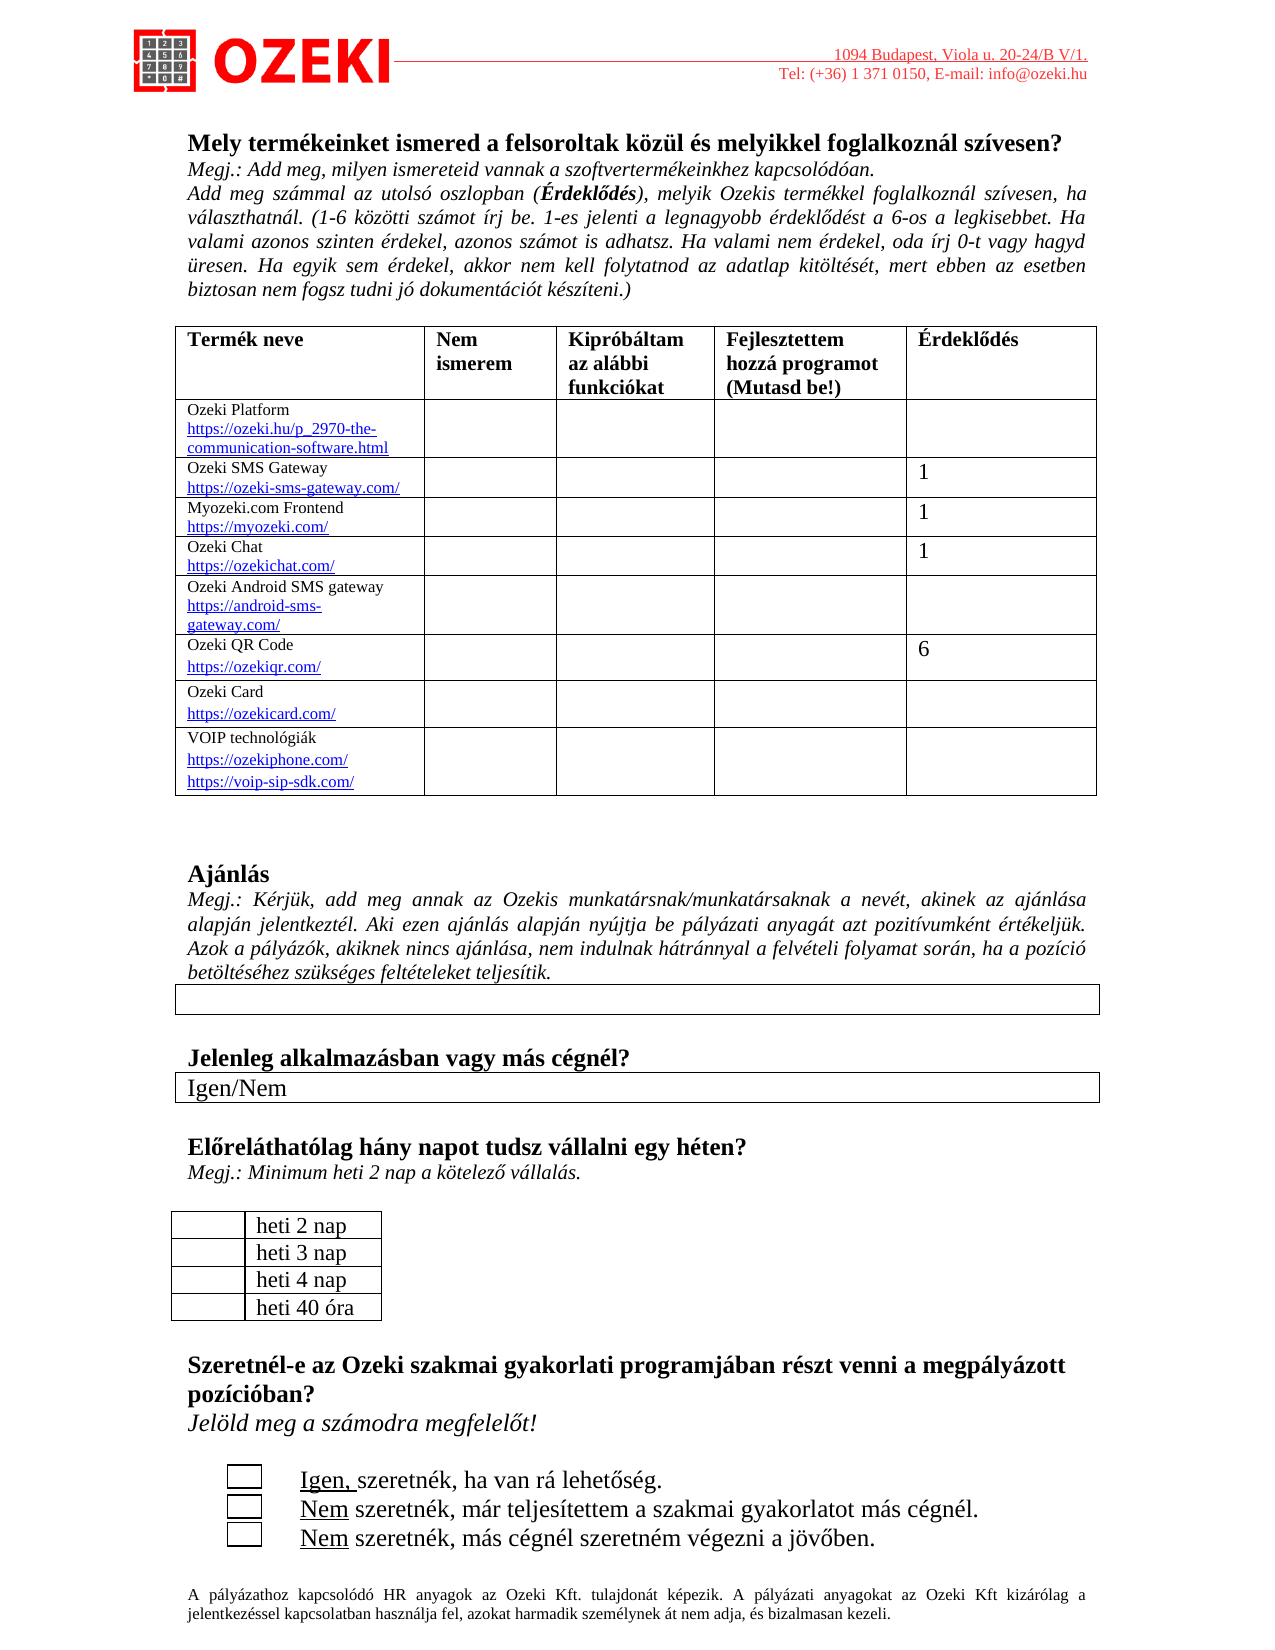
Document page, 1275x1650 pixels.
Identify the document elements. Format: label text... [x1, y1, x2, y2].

table_header Fejlesztettem hozzá programot (Mutasd be!) [715, 327, 906, 399]
table_cell Ozeki Android SMS gateway https://android-sms-gateway.com/ [176, 576, 424, 634]
table_cell [557, 576, 714, 634]
table_cell [715, 728, 906, 795]
text Szeretnél-e az Ozeki szakmai gyakorlati programjában részt venni a megpályázott pozícióban? [187, 1350, 1087, 1408]
table_cell [557, 458, 714, 497]
table_cell Ozeki Platform https://ozeki.hu/p_2970-the-communication-software.html [176, 400, 424, 457]
table_header [172, 1212, 244, 1238]
table_cell [907, 728, 1096, 795]
table_cell [907, 576, 1096, 634]
table_cell [715, 400, 906, 457]
table_cell [425, 458, 556, 497]
table_cell heti 3 nap [246, 1239, 381, 1266]
table_header Érdeklődés [907, 327, 1096, 399]
table_cell [425, 498, 556, 536]
table_cell Ozeki SMS Gateway https://ozeki-sms-gateway.com/ [176, 458, 424, 497]
table_cell [172, 1294, 244, 1320]
table_cell [715, 458, 906, 497]
table_cell [557, 400, 714, 457]
table_cell Ozeki Card https://ozekicard.com/ [176, 681, 424, 727]
table_cell 1 [907, 458, 1096, 497]
table_cell [557, 498, 714, 536]
table_cell [715, 576, 906, 634]
table_header Nem ismerem [425, 327, 556, 399]
table_cell [172, 1239, 244, 1266]
table_cell [557, 635, 714, 680]
text Nem szeretnék, más cégnél szeretném végezni a jövőben. [300, 1523, 1087, 1551]
table_cell VOIP technológiák https://ozekiphone.com/ https://voip-sip-sdk.com/ [176, 728, 424, 795]
text Add meg számmal az utolsó oszlopban (Érdeklődés), melyik Ozekis termékkel foglalkoznál szívesen, ha választhatnál. (1-6 közötti számot írj be. 1-es jelenti a legnagyobb érdeklődést a 6-os a legkisebbet. Ha valami azonos szinten érdekel, azonos számot is adhatsz. Ha valami nem érdekel, oda írj 0-t vagy hagyd üresen. Ha egyik sem érdekel, akkor nem kell folytatnod az adatlap kitöltését, mert ebben az esetben biztosan nem fogsz tudni jó dokumentációt készíteni.) [187, 181, 1087, 301]
table_cell [425, 681, 556, 727]
text Megj.: Minimum heti 2 nap a kötelező vállalás. [187, 1160, 1087, 1184]
text Megj.: Add meg, milyen ismereteid vannak a szoftvertermékeinkhez kapcsolódóan. [187, 157, 1087, 181]
text Előreláthatólag hány napot tudsz vállalni egy héten? [187, 1132, 1087, 1160]
table_cell 1 [907, 498, 1096, 536]
table_cell heti 40 óra [246, 1294, 381, 1320]
text Megj.: Kérjük, add meg annak az Ozekis munkatársnak/munkatársaknak a nevét, akinek az ajánlása alapján jelentkeztél. Aki ezen ajánlás alapján nyújtja be pályázati anyagát azt pozitívumként értékeljük. Azok a pályázók, akiknek nincs ajánlása, nem indulnak hátránnyal a felvételi folyamat során, ha a pozíció betöltéséhez szükséges feltételeket teljesítik. [187, 887, 1087, 984]
table_header Termék neve [176, 327, 424, 399]
text Jelenleg alkalmazásban vagy más cégnél? [187, 1043, 1087, 1072]
table_cell [715, 537, 906, 575]
table_header Kipróbáltam az alábbi funkciókat [557, 327, 714, 399]
picture [128, 25, 398, 101]
table_cell [425, 728, 556, 795]
text Igen, szeretnék, ha van rá lehetőség. [300, 1465, 1087, 1494]
table_cell 6 [907, 635, 1096, 680]
table_cell 1 [907, 537, 1096, 575]
table_header heti 2 nap [246, 1212, 381, 1238]
table_cell [557, 537, 714, 575]
text Jelöld meg a számodra megfelelőt! [187, 1408, 1087, 1436]
table_cell [425, 400, 556, 457]
table_cell [557, 681, 714, 727]
table_cell [425, 537, 556, 575]
table_cell [715, 635, 906, 680]
table_cell [907, 681, 1096, 727]
table_cell [557, 728, 714, 795]
table_cell Myozeki.com Frontend https://myozeki.com/ [176, 498, 424, 536]
list Nem szeretnék, már teljesítettem a szakmai gyakorlatot más cégnél. [300, 1494, 1087, 1523]
text Ajánlás [187, 859, 1087, 887]
table_cell [907, 400, 1096, 457]
table_header [176, 985, 1099, 1013]
table_cell [715, 498, 906, 536]
table_header Igen/Nem [176, 1073, 1099, 1102]
table_cell [425, 635, 556, 680]
table_cell Ozeki QR Code https://ozekiqr.com/ [176, 635, 424, 680]
text Mely termékeinket ismered a felsoroltak közül és melyikkel foglalkoznál szívesen? [187, 128, 1087, 157]
table_cell [425, 576, 556, 634]
table_cell heti 4 nap [246, 1267, 381, 1293]
table_cell [172, 1267, 244, 1293]
table_cell Ozeki Chat https://ozekichat.com/ [176, 537, 424, 575]
table_cell [715, 681, 906, 727]
